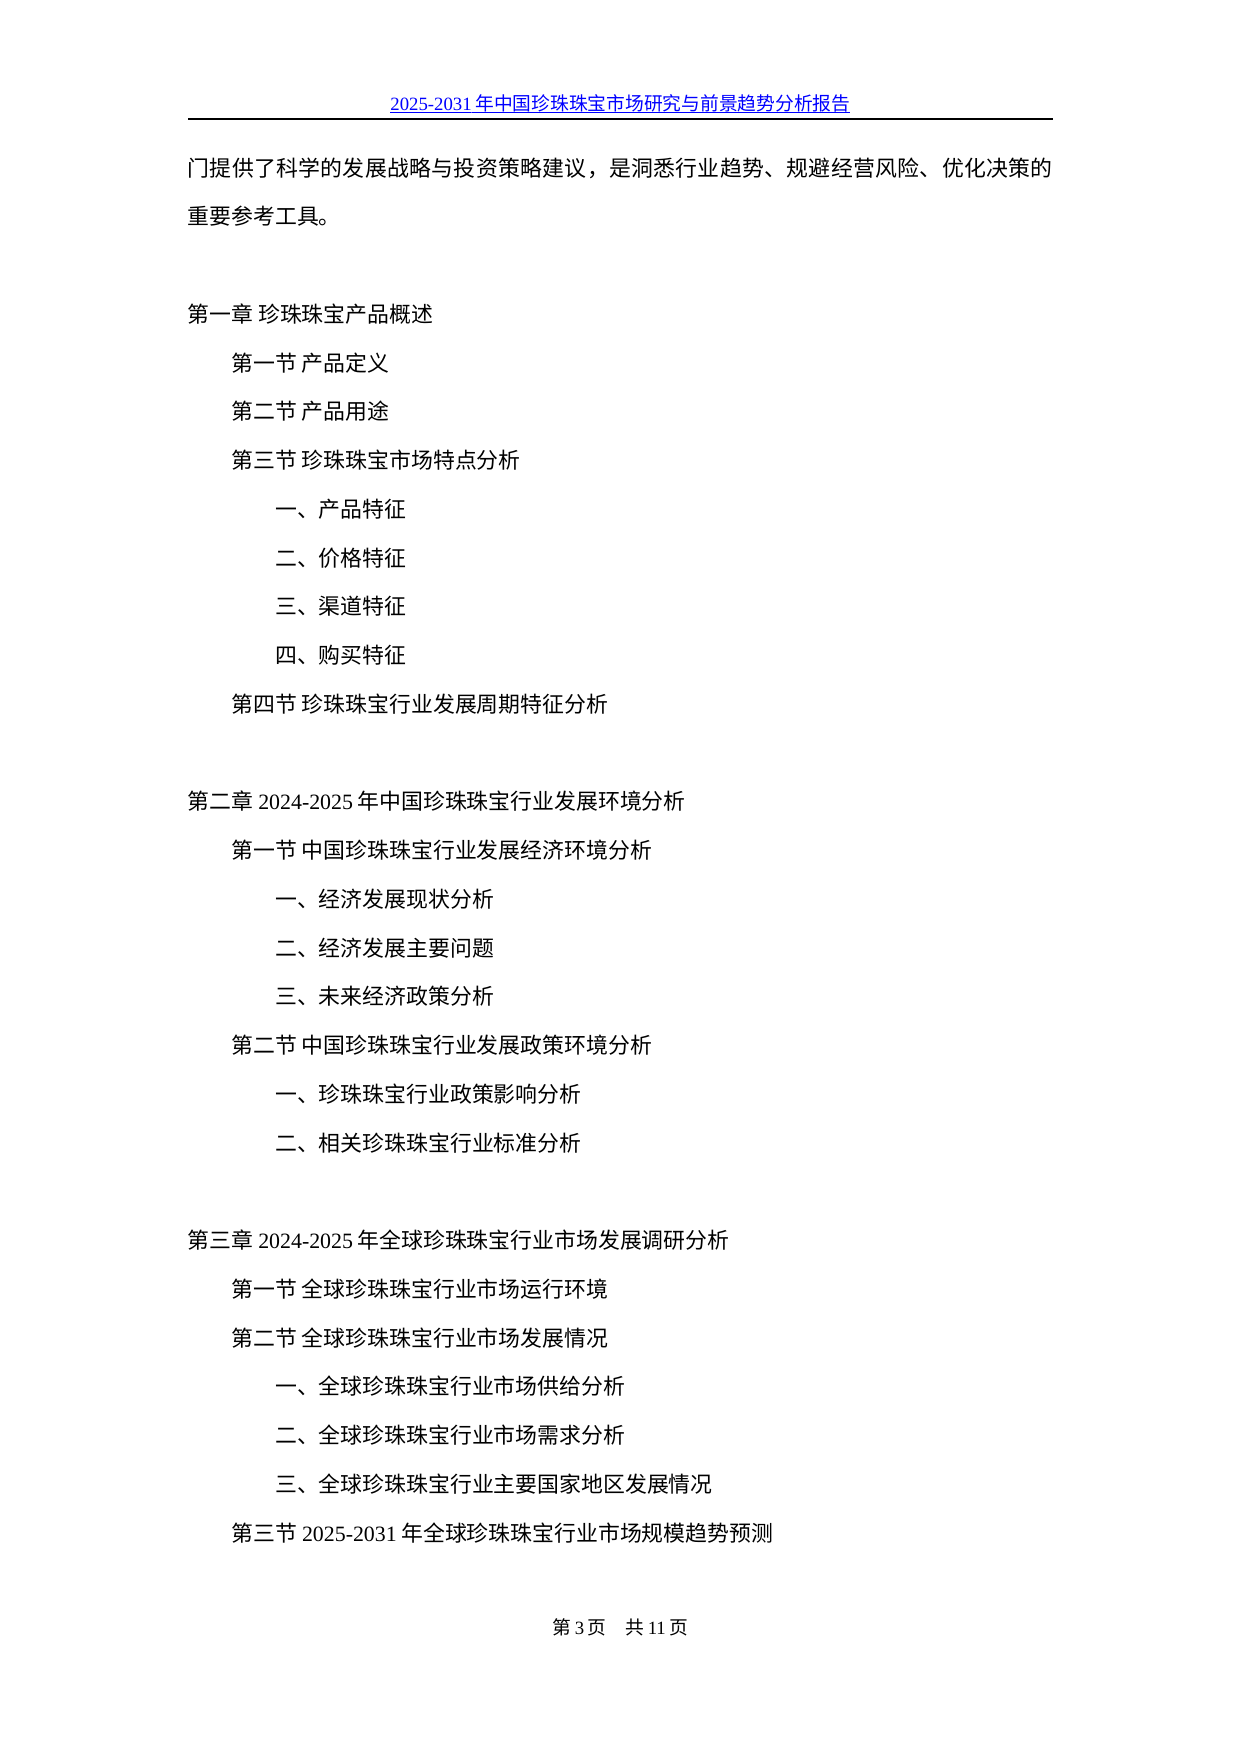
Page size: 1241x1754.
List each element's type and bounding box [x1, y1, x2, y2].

text [187, 150, 1053, 1548]
